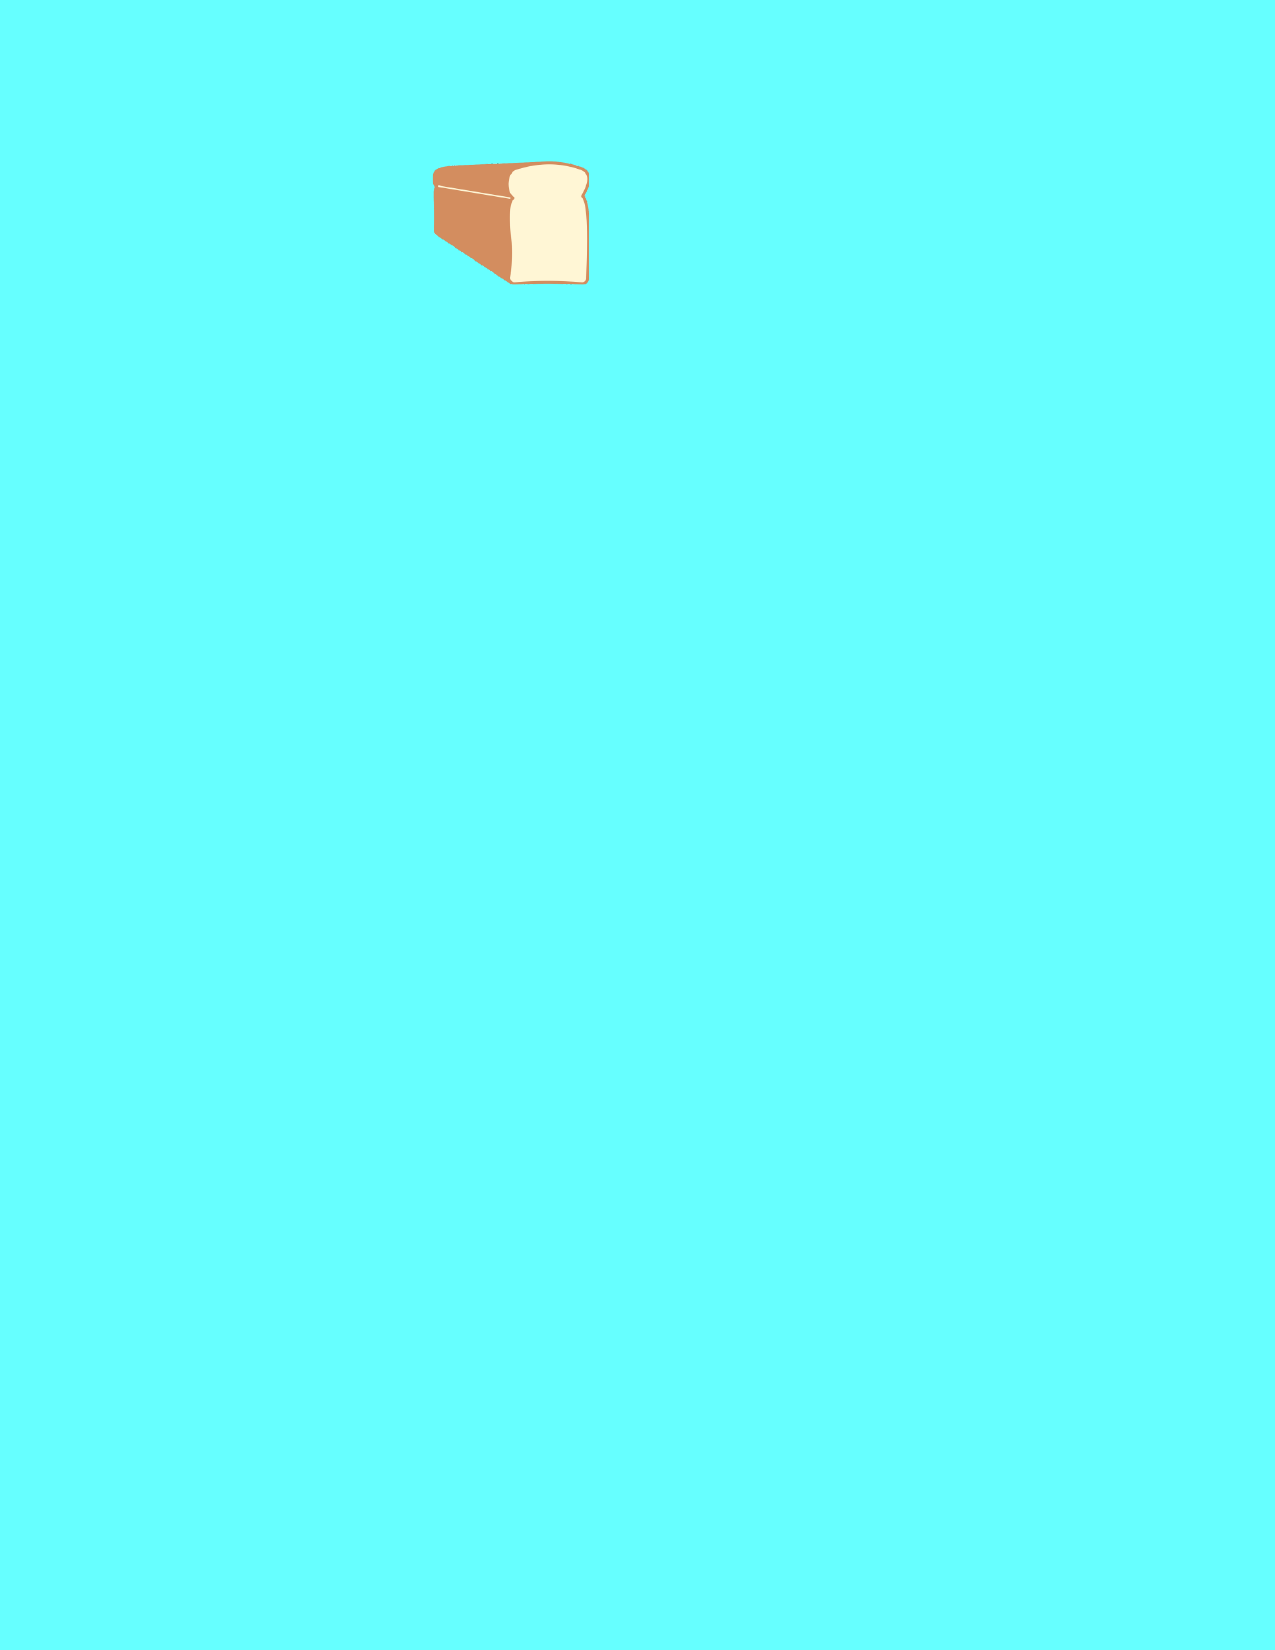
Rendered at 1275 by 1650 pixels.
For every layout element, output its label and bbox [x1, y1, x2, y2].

picture [432, 161, 589, 283]
